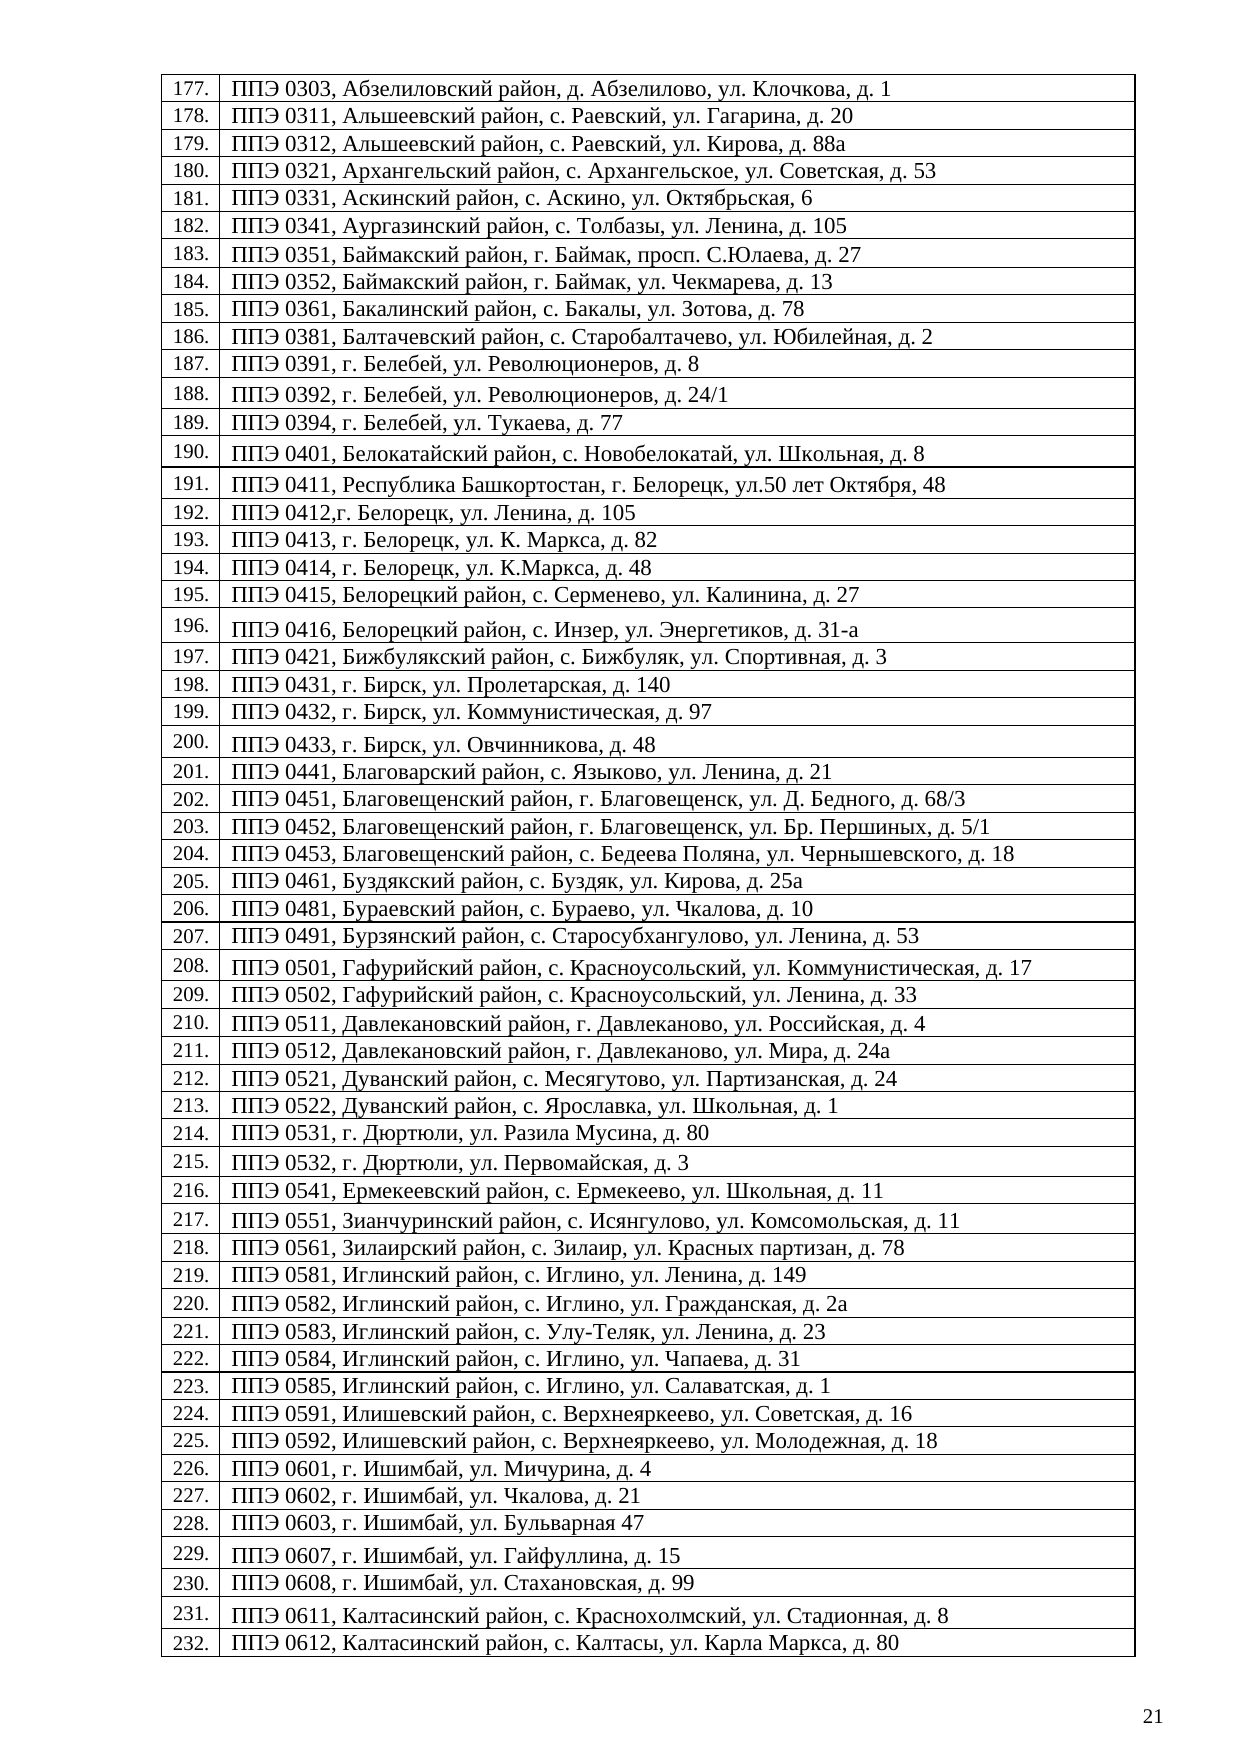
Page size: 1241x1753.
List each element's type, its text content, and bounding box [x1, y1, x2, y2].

table_cell [162, 671, 219, 697]
table_cell ППЭ 0453, Благовещенский район, с. Бедеева Поляна, ул. Чернышевского, д. 18 [220, 840, 1134, 867]
table_cell ППЭ 0415, Белорецкий район, с. Серменево, ул. Калинина, д. 27 [220, 581, 1134, 607]
table_cell ППЭ 0502, Гафурийский район, с. Красноусольский, ул. Ленина, д. 33 [220, 981, 1134, 1007]
table_cell [162, 1629, 219, 1656]
table_cell ППЭ 0601, г. Ишимбай, ул. Мичурина, д. 4 [220, 1455, 1134, 1481]
table_cell ППЭ 0433, г. Бирск, ул. Овчинникова, д. 48 [220, 726, 1134, 757]
table_cell [162, 268, 219, 294]
table_cell ППЭ 0551, Зианчуринский район, с. Исянгулово, ул. Комсомольская, д. 11 [220, 1204, 1134, 1233]
table_cell ППЭ 0583, Иглинский район, с. Улу-Теляк, ул. Ленина, д. 23 [220, 1318, 1134, 1344]
table_cell [162, 554, 219, 580]
table_cell [162, 643, 219, 670]
table_cell [162, 1119, 219, 1146]
table_cell ППЭ 0612, Калтасинский район, с. Калтасы, ул. Карла Маркса, д. 80 [220, 1629, 1134, 1656]
table_cell ППЭ 0413, г. Белорецк, ул. К. Маркса, д. 82 [220, 526, 1134, 552]
table_cell [162, 698, 219, 724]
table_cell ППЭ 0491, Бурзянский район, с. Старосубхангулово, ул. Ленина, д. 53 [220, 923, 1134, 949]
table_cell ППЭ 0312, Альшеевский район, с. Раевский, ул. Кирова, д. 88а [220, 130, 1134, 156]
table_cell [162, 923, 219, 949]
table_cell ППЭ 0414, г. Белорецк, ул. К.Маркса, д. 48 [220, 554, 1134, 580]
table_cell ППЭ 0361, Бакалинский район, с. Бакалы, ул. Зотова, д. 78 [220, 295, 1134, 322]
table_cell ППЭ 0602, г. Ишимбай, ул. Чкалова, д. 21 [220, 1482, 1134, 1508]
table_cell ППЭ 0421, Бижбулякский район, с. Бижбуляк, ул. Спортивная, д. 3 [220, 643, 1134, 670]
table_cell [162, 1569, 219, 1596]
table_cell [162, 1455, 219, 1481]
table_cell [162, 1204, 219, 1233]
table_cell [162, 526, 219, 552]
table_cell [162, 1427, 219, 1454]
table_cell [162, 323, 219, 349]
table_cell [162, 813, 219, 839]
table_cell ППЭ 0582, Иглинский район, с. Иглино, ул. Гражданская, д. 2а [220, 1289, 1134, 1317]
table_cell [162, 868, 219, 894]
table_cell ППЭ 0431, г. Бирск, ул. Пролетарская, д. 140 [220, 671, 1134, 697]
table_cell ППЭ 0607, г. Ишимбай, ул. Гайфуллина, д. 15 [220, 1537, 1134, 1568]
table_cell [162, 102, 219, 129]
table_cell ППЭ 0591, Илишевский район, с. Верхнеяркеево, ул. Советская, д. 16 [220, 1400, 1134, 1426]
table_cell ППЭ 0411, Республика Башкортостан, г. Белорецк, ул.50 лет Октября, 48 [220, 468, 1134, 498]
table_cell ППЭ 0321, Архангельский район, с. Архангельское, ул. Советская, д. 53 [220, 157, 1134, 183]
table_cell ППЭ 0481, Бураевский район, с. Бураево, ул. Чкалова, д. 10 [220, 895, 1134, 921]
table_cell [162, 75, 219, 101]
table_cell ППЭ 0416, Белорецкий район, с. Инзер, ул. Энергетиков, д. 31-а [220, 608, 1134, 642]
table_cell [162, 409, 219, 435]
table_cell [162, 1510, 219, 1536]
table_cell [162, 981, 219, 1007]
table_cell [162, 1345, 219, 1371]
table_cell [162, 295, 219, 322]
table_cell ППЭ 0351, Баймакский район, г. Баймак, просп. С.Юлаева, д. 27 [220, 239, 1134, 267]
table_cell ППЭ 0608, г. Ишимбай, ул. Стахановская, д. 99 [220, 1569, 1134, 1596]
table_cell ППЭ 0452, Благовещенский район, г. Благовещенск, ул. Бр. Першиных, д. 5/1 [220, 813, 1134, 839]
table_cell [162, 1177, 219, 1203]
table_cell [162, 581, 219, 607]
table_cell [162, 378, 219, 408]
table_cell [162, 1482, 219, 1508]
table_cell ППЭ 0541, Ермекеевский район, с. Ермекеево, ул. Школьная, д. 11 [220, 1177, 1134, 1203]
table_cell [162, 1318, 219, 1344]
table_cell ППЭ 0521, Дуванский район, с. Месягутово, ул. Партизанская, д. 24 [220, 1065, 1134, 1091]
table_cell [162, 1009, 219, 1036]
table_cell [162, 1373, 219, 1399]
table_cell ППЭ 0522, Дуванский район, с. Ярославка, ул. Школьная, д. 1 [220, 1092, 1134, 1118]
table_cell ППЭ 0511, Давлекановский район, г. Давлеканово, ул. Российская, д. 4 [220, 1009, 1134, 1036]
table_cell [162, 1400, 219, 1426]
table_cell [162, 1065, 219, 1091]
table_cell [162, 726, 219, 757]
table_cell ППЭ 0311, Альшеевский район, с. Раевский, ул. Гагарина, д. 20 [220, 102, 1134, 129]
table_cell ППЭ 0401, Белокатайский район, с. Новобелокатай, ул. Школьная, д. 8 [220, 436, 1134, 466]
table_cell ППЭ 0391, г. Белебей, ул. Революционеров, д. 8 [220, 350, 1134, 377]
table_cell [162, 1262, 219, 1288]
table_cell ППЭ 0561, Зилаирский район, с. Зилаир, ул. Красных партизан, д. 78 [220, 1234, 1134, 1261]
table_cell ППЭ 0603, г. Ишимбай, ул. Бульварная 47 [220, 1510, 1134, 1536]
table_cell [162, 239, 219, 267]
table_cell ППЭ 0531, г. Дюртюли, ул. Разила Мусина, д. 80 [220, 1119, 1134, 1146]
table_cell [162, 1537, 219, 1568]
table_cell [162, 895, 219, 921]
table_cell ППЭ 0512, Давлекановский район, г. Давлеканово, ул. Мира, д. 24а [220, 1037, 1134, 1063]
table_cell ППЭ 0451, Благовещенский район, г. Благовещенск, ул. Д. Бедного, д. 68/3 [220, 785, 1134, 812]
table_cell [162, 840, 219, 867]
table_cell ППЭ 0461, Буздякский район, с. Буздяк, ул. Кирова, д. 25а [220, 868, 1134, 894]
table_cell [162, 950, 219, 980]
table_cell ППЭ 0432, г. Бирск, ул. Коммунистическая, д. 97 [220, 698, 1134, 724]
table_cell [162, 185, 219, 211]
table_cell [162, 499, 219, 525]
table_cell [162, 157, 219, 183]
table_cell ППЭ 0392, г. Белебей, ул. Революционеров, д. 24/1 [220, 378, 1134, 408]
table_cell ППЭ 0341, Аургазинский район, с. Толбазы, ул. Ленина, д. 105 [220, 212, 1134, 238]
table_cell ППЭ 0394, г. Белебей, ул. Тукаева, д. 77 [220, 409, 1134, 435]
table_cell [162, 436, 219, 466]
table_cell [162, 758, 219, 784]
table_cell ППЭ 0352, Баймакский район, г. Баймак, ул. Чекмарева, д. 13 [220, 268, 1134, 294]
table_cell ППЭ 0381, Балтачевский район, с. Старобалтачево, ул. Юбилейная, д. 2 [220, 323, 1134, 349]
table_cell ППЭ 0331, Аскинский район, с. Аскино, ул. Октябрьская, 6 [220, 185, 1134, 211]
table_cell [162, 785, 219, 812]
table_cell ППЭ 0501, Гафурийский район, с. Красноусольский, ул. Коммунистическая, д. 17 [220, 950, 1134, 980]
table_cell [162, 608, 219, 642]
table_cell ППЭ 0532, г. Дюртюли, ул. Первомайская, д. 3 [220, 1147, 1134, 1176]
table_cell [162, 1092, 219, 1118]
table_cell [162, 1147, 219, 1176]
table_cell [162, 212, 219, 238]
table_cell [162, 130, 219, 156]
table_cell ППЭ 0611, Калтасинский район, с. Краснохолмский, ул. Стадионная, д. 8 [220, 1597, 1134, 1628]
table_cell [162, 350, 219, 377]
table_cell ППЭ 0441, Благоварский район, с. Языково, ул. Ленина, д. 21 [220, 758, 1134, 784]
table_cell [162, 1597, 219, 1628]
table_cell [162, 1037, 219, 1063]
table_cell ППЭ 0584, Иглинский район, с. Иглино, ул. Чапаева, д. 31 [220, 1345, 1134, 1371]
table_cell ППЭ 0585, Иглинский район, с. Иглино, ул. Салаватская, д. 1 [220, 1373, 1134, 1399]
table_cell [162, 468, 219, 498]
table_cell [162, 1289, 219, 1317]
table_cell [162, 1234, 219, 1261]
table_cell ППЭ 0592, Илишевский район, с. Верхнеяркеево, ул. Молодежная, д. 18 [220, 1427, 1134, 1454]
table_cell ППЭ 0581, Иглинский район, с. Иглино, ул. Ленина, д. 149 [220, 1262, 1134, 1288]
table_cell ППЭ 0303, Абзелиловский район, д. Абзелилово, ул. Клочкова, д. 1 [220, 75, 1134, 101]
table_cell ППЭ 0412,г. Белорецк, ул. Ленина, д. 105 [220, 499, 1134, 525]
